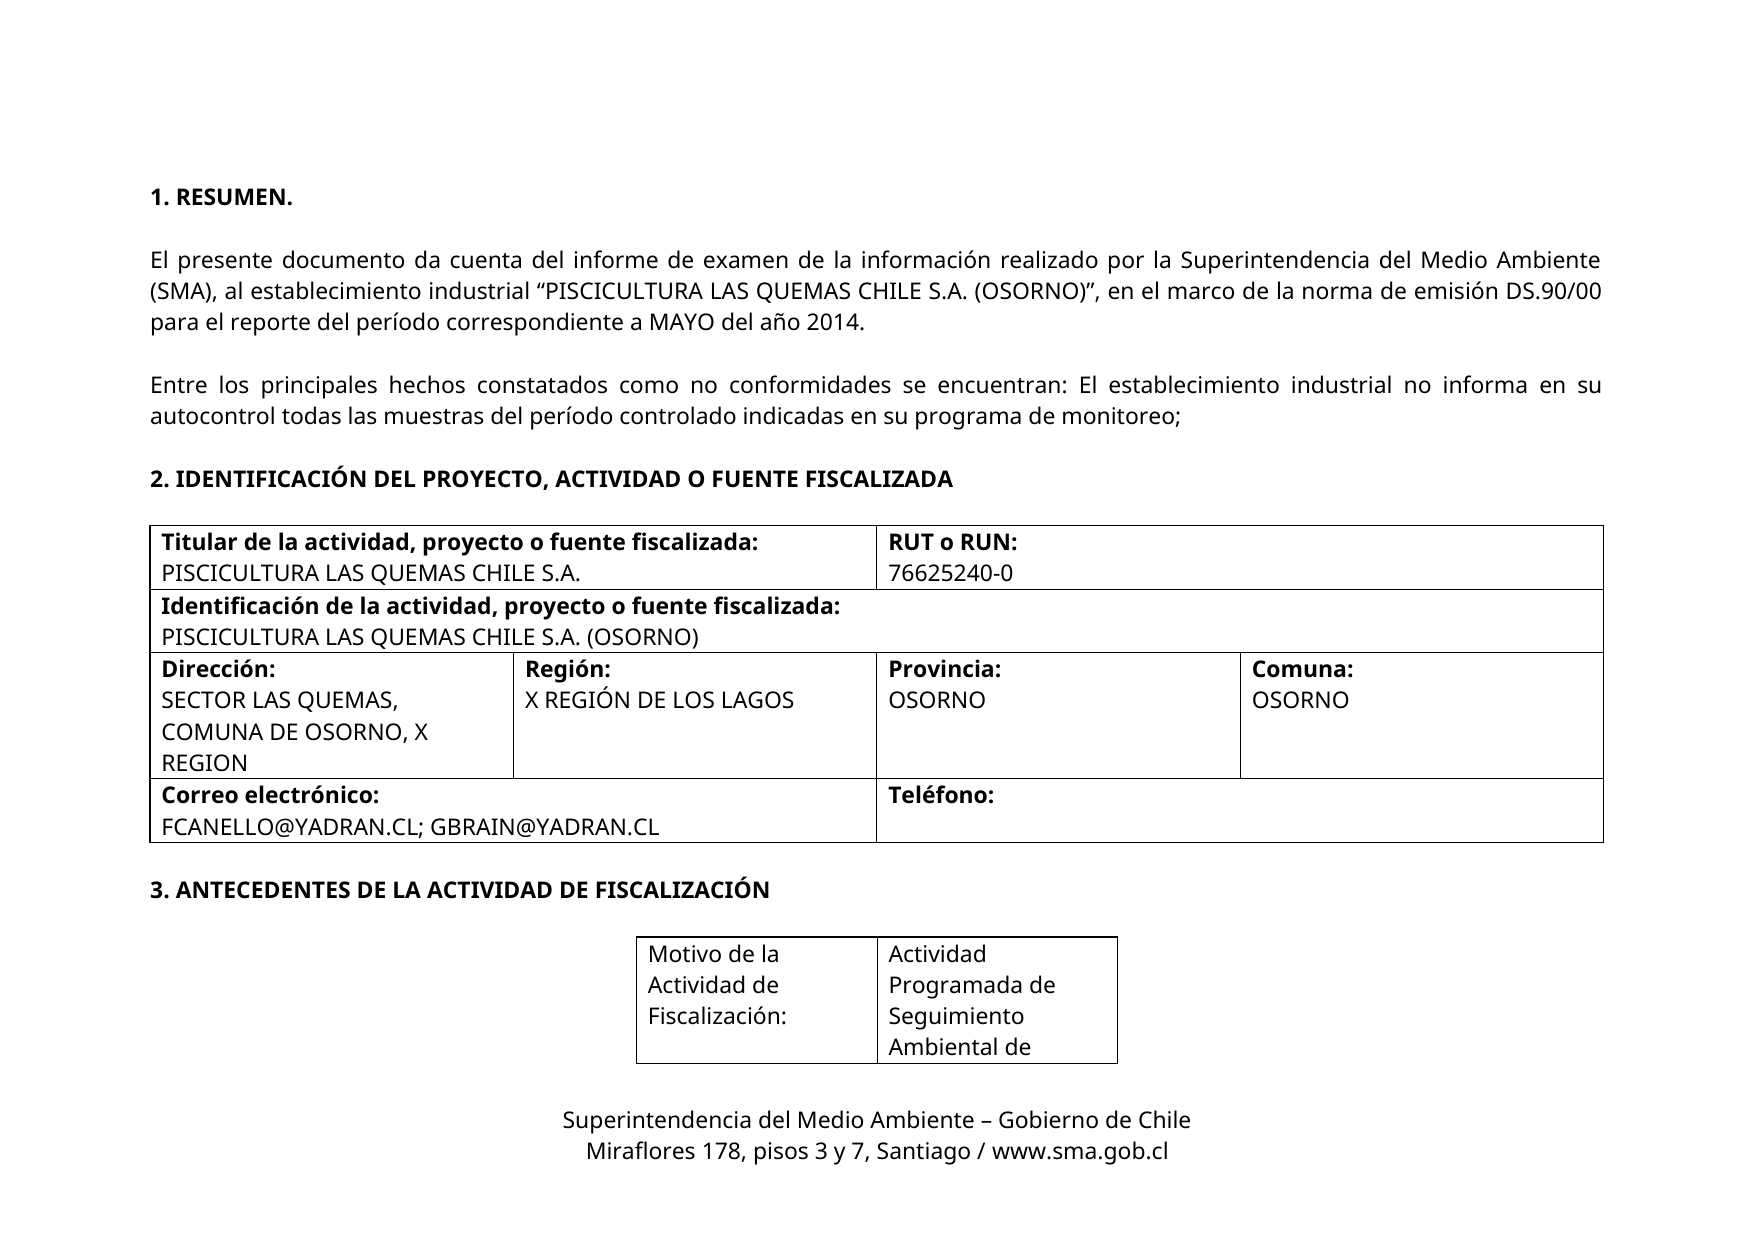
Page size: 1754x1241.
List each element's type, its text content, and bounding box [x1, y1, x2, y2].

text 3. ANTECEDENTES DE LA ACTIVIDAD DE FISCALIZACIÓN [150, 843, 1604, 905]
text 1. RESUMEN. [150, 150, 1604, 212]
table_cell Comuna: OSORNO [1241, 653, 1603, 778]
text El presente documento da cuenta del informe de examen de la información realizado por la Superintendencia del Medio Ambiente (SMA), al establecimiento industrial “PISCICULTURA LAS QUEMAS CHILE S.A. (OSORNO)”, en el marco de la norma de emisión DS.90/00 para el reporte del período correspondiente a MAYO del año 2014. [150, 212, 1604, 337]
table_header RUT o RUN: 76625240-0 [877, 526, 1603, 588]
table_cell Región: X REGIÓN DE LOS LAGOS [514, 653, 876, 778]
text Entre los principales hechos constatados como no conformidades se encuentran: El establecimiento industrial no informa en su autocontrol todas las muestras del período controlado indicadas en su programa de monitoreo; [150, 337, 1604, 431]
table_cell Teléfono: [877, 779, 1603, 842]
table_cell Identificación de la actividad, proyecto o fuente fiscalizada: PISCICULTURA LAS QUEMAS CHILE S.A. (OSORNO) [151, 590, 1603, 652]
table_cell Provincia: OSORNO [877, 653, 1240, 778]
table_header Titular de la actividad, proyecto o fuente fiscalizada: PISCICULTURA LAS QUEMAS CHILE S.A. [151, 526, 876, 588]
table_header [878, 938, 1117, 1062]
text 2. IDENTIFICACIÓN DEL PROYECTO, ACTIVIDAD O FUENTE FISCALIZADA [150, 431, 1604, 494]
table_cell Correo electrónico: FCANELLO@YADRAN.CL; GBRAIN@YADRAN.CL [151, 779, 876, 842]
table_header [637, 938, 877, 1062]
table_cell Dirección: SECTOR LAS QUEMAS, COMUNA DE OSORNO, X REGION [151, 653, 513, 778]
